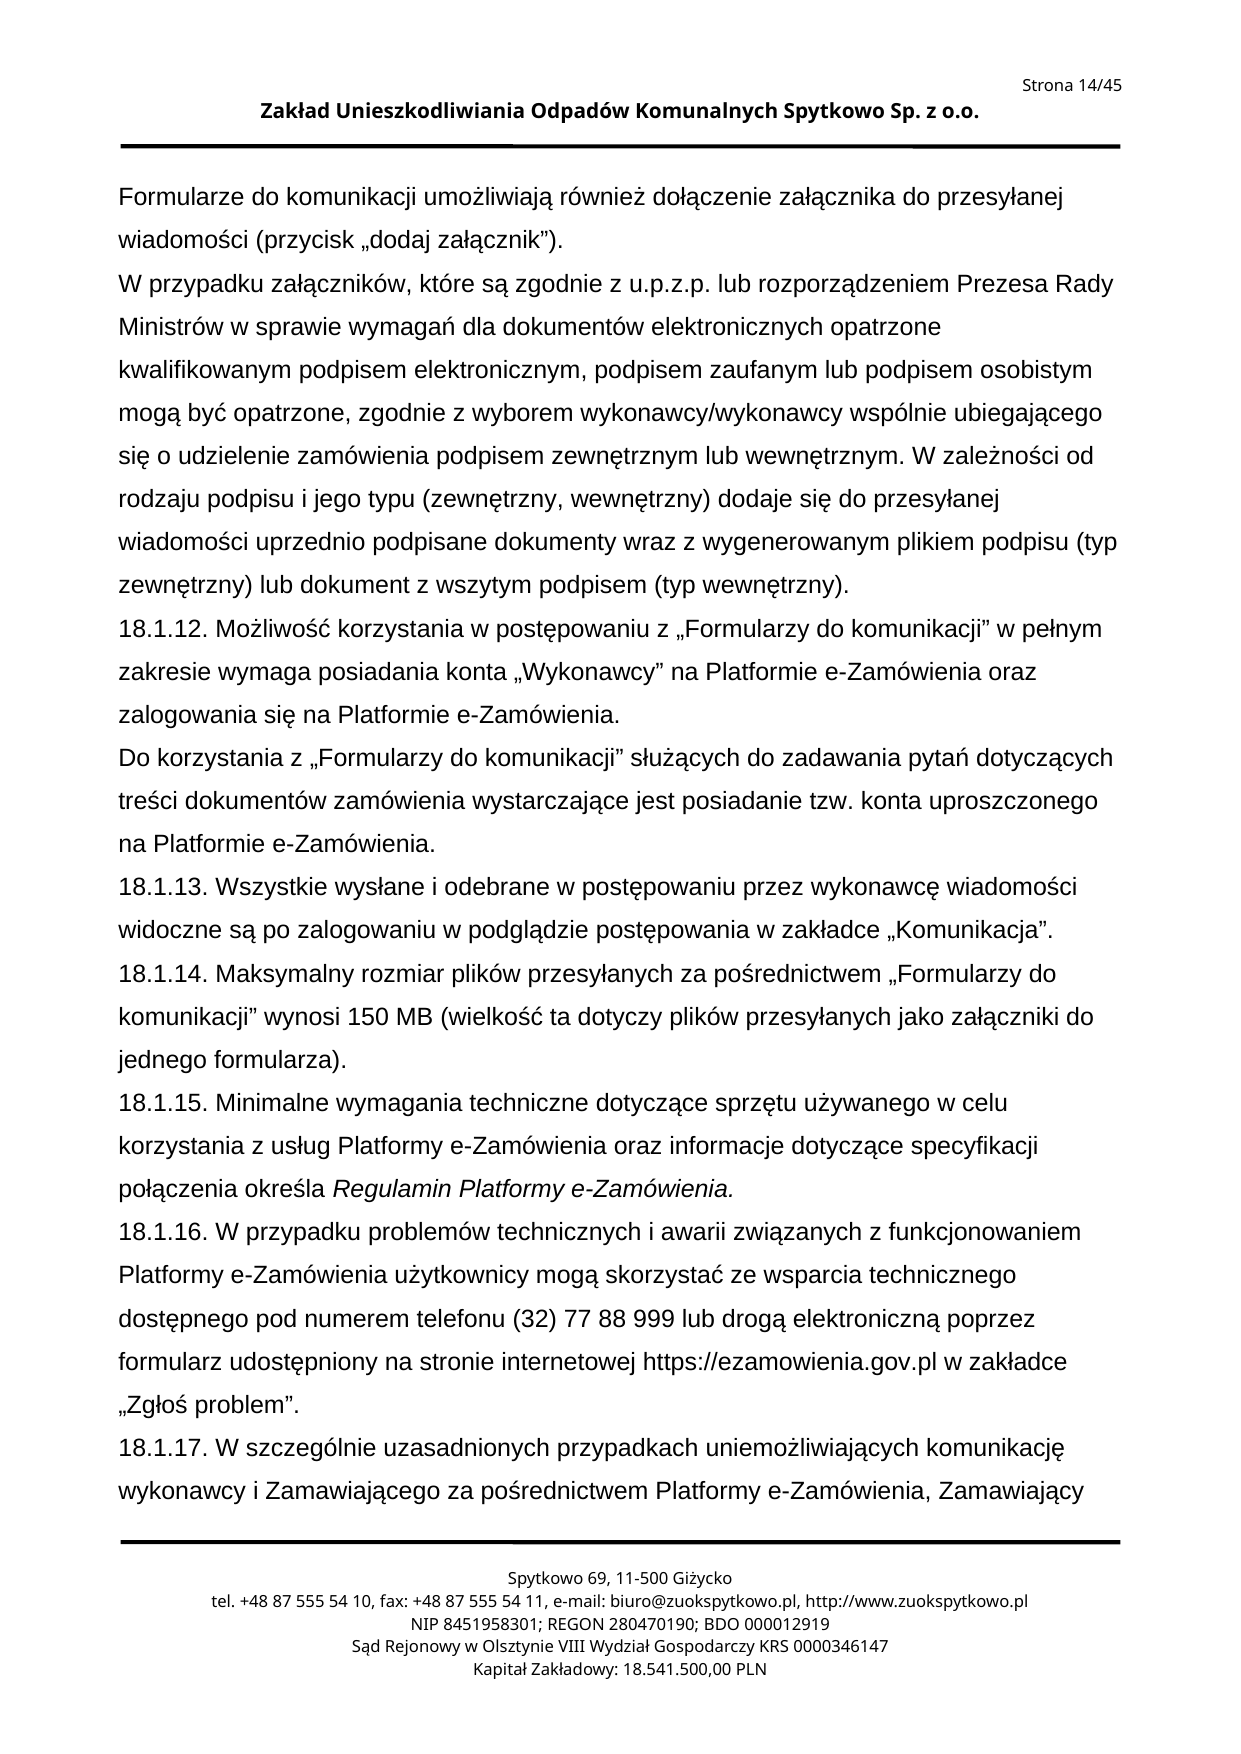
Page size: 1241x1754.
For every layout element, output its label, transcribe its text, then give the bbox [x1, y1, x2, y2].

text 18.1.15. Minimalne wymagania techniczne dotyczące sprzętu używanego w celu korzystania z usług Platformy e-Zamówienia oraz informacje dotyczące specyfikacji połączenia określa Regulamin Platformy e-Zamówienia. [118, 1088, 1122, 1203]
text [118, 1433, 1122, 1505]
text Do korzystania z „Formularzy do komunikacji” służących do zadawania pytań dotyczących treści dokumentów zamówienia wystarczające jest posiadanie tzw. konta uproszczonego na Platformie e-Zamówienia. [118, 743, 1122, 858]
text 18.1.12. Możliwość korzystania w postępowaniu z „Formularzy do komunikacji” w pełnym zakresie wymaga posiadania konta „Wykonawcy” na Platformie e-Zamówienia oraz zalogowania się na Platformie e-Zamówienia. [118, 614, 1122, 729]
text 18.1.13. Wszystkie wysłane i odebrane w postępowaniu przez wykonawcę wiadomości widoczne są po zalogowaniu w podglądzie postępowania w zakładce „Komunikacja”. [118, 872, 1122, 944]
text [118, 182, 1122, 254]
text W przypadku załączników, które są zgodnie z u.p.z.p. lub rozporządzeniem Prezesa Rady Ministrów w sprawie wymagań dla dokumentów elektronicznych opatrzone kwalifikowanym podpisem elektronicznym, podpisem zaufanym lub podpisem osobistym mogą być opatrzone, zgodnie z wyborem wykonawcy/wykonawcy wspólnie ubiegającego się o udzielenie zamówienia podpisem zewnętrznym lub wewnętrznym. W zależności od rodzaju podpisu i jego typu (zewnętrzny, wewnętrzny) dodaje się do przesyłanej wiadomości uprzednio podpisane dokumenty wraz z wygenerowanym plikiem podpisu (typ zewnętrzny) lub dokument z wszytym podpisem (typ wewnętrzny). [118, 269, 1122, 599]
text 18.1.14. Maksymalny rozmiar plików przesyłanych za pośrednictwem „Formularzy do komunikacji” wynosi 150 MB (wielkość ta dotyczy plików przesyłanych jako załączniki do jednego formularza). [118, 959, 1122, 1074]
text 18.1.16. W przypadku problemów technicznych i awarii związanych z funkcjonowaniem Platformy e-Zamówienia użytkownicy mogą skorzystać ze wsparcia technicznego dostępnego pod numerem telefonu (32) 77 88 999 lub drogą elektroniczną poprzez formularz udostępniony na stronie internetowej https://ezamowienia.gov.pl w zakładce „Zgłoś problem”. [118, 1217, 1122, 1419]
